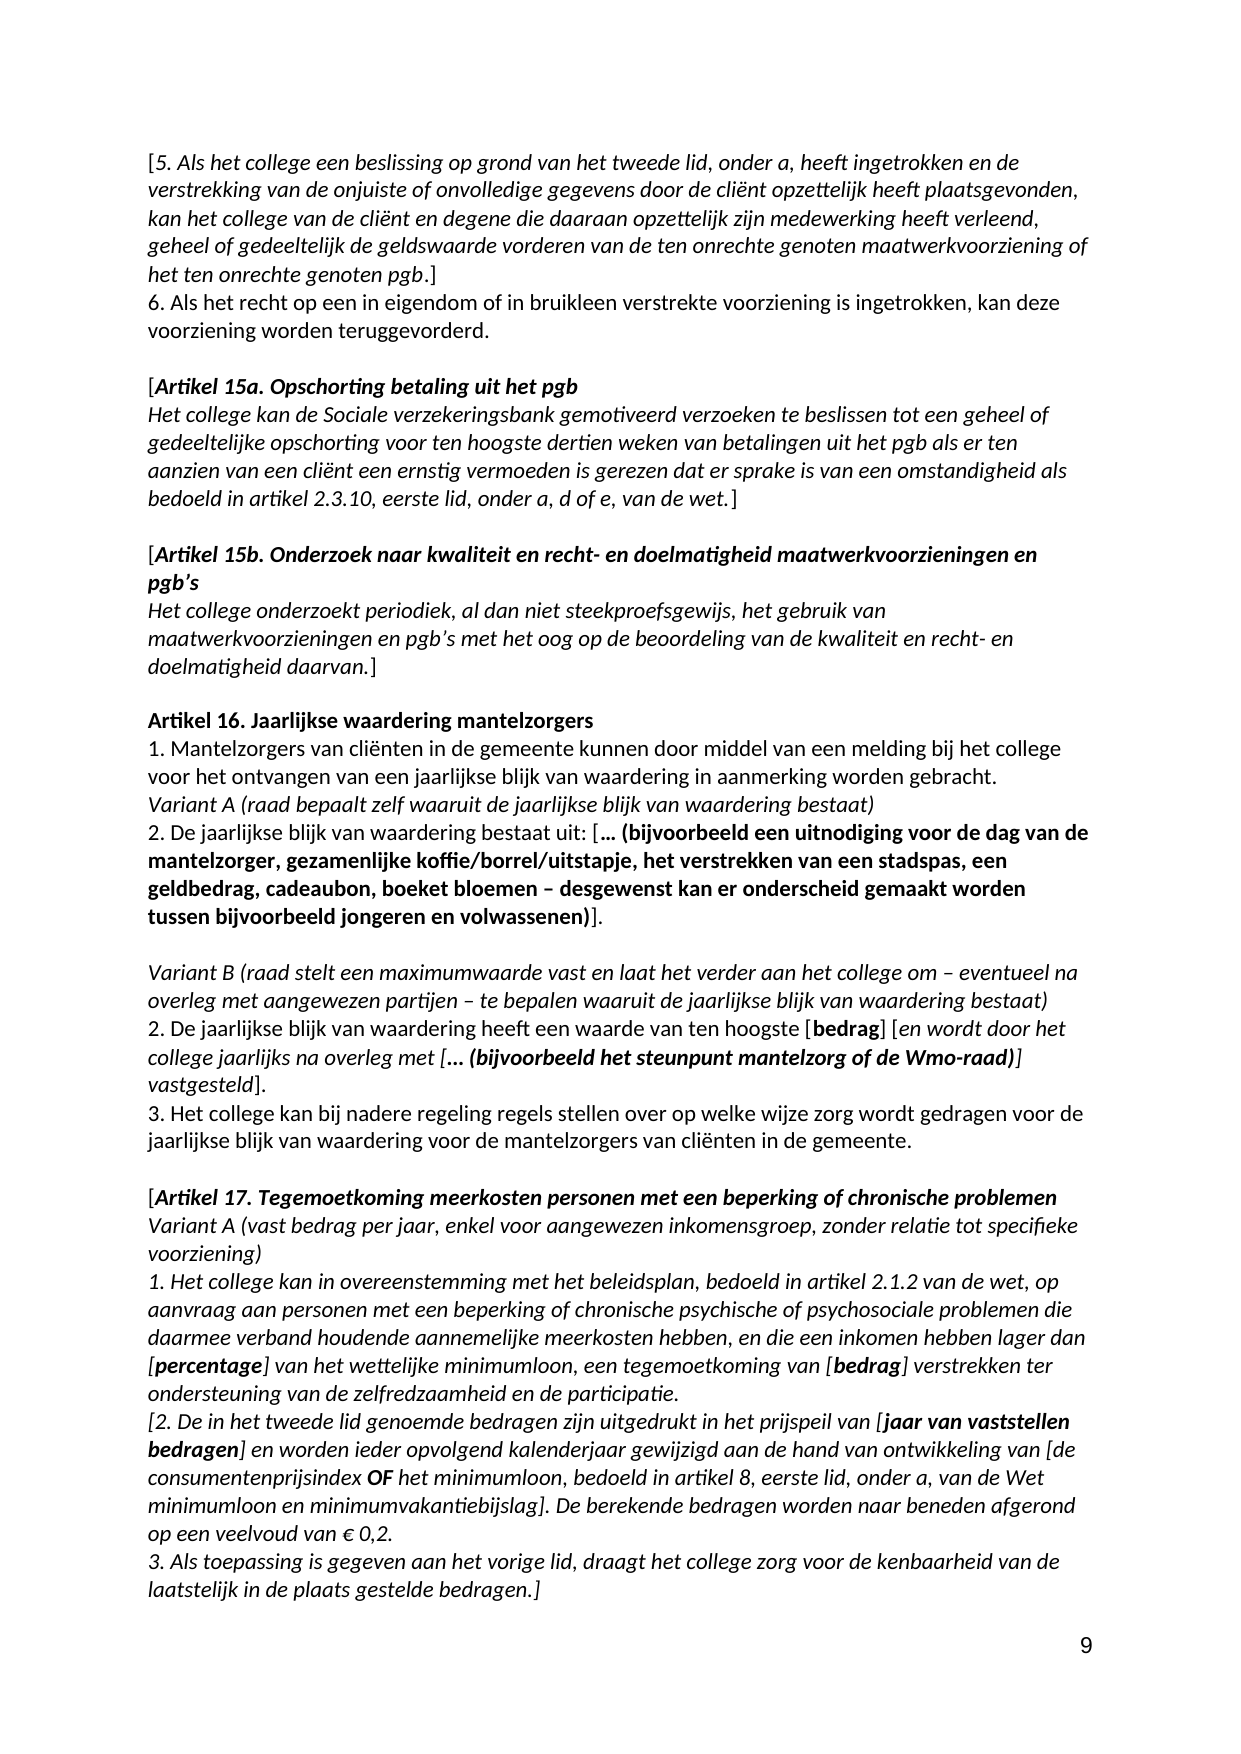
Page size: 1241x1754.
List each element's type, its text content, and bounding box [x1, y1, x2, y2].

text 2. De jaarlijkse blijk van waardering heeft een waarde van ten hoogste [bedrag] [en wordt door het college jaarlijks na overleg met [… (bijvoorbeeld het steunpunt mantelzorg of de Wmo-raad)] vastgesteld]. [148, 1014, 1093, 1099]
text 3. Het college kan bij nadere regeling regels stellen over op welke wijze zorg wordt gedragen voor de jaarlijkse blijk van waardering voor de mantelzorgers van cliënten in de gemeente. [148, 1099, 1093, 1155]
text 2. De jaarlijkse blijk van waardering bestaat uit: [… (bijvoorbeeld een uitnodiging voor de dag van de mantelzorger, gezamenlijke koffie/borrel/uitstapje, het verstrekken van een stadspas, een geldbedrag, cadeaubon, boeket bloemen – desgewenst kan er onderscheid gemaakt worden tussen bijvoorbeeld jongeren en volwassenen)]. [148, 818, 1093, 931]
text [Artikel 15b. Onderzoek naar kwaliteit en recht- en doelmatigheid maatwerkvoorzieningen en pgb’s [148, 540, 1093, 596]
text 6. Als het recht op een in eigendom of in bruikleen verstrekte voorziening is ingetrokken, kan deze voorziening worden teruggevorderd. [148, 288, 1093, 344]
text Het college kan de Sociale verzekeringsbank gemotiveerd verzoeken te beslissen tot een geheel of gedeeltelijke opschorting voor ten hoogste dertien weken van betalingen uit het pgb als er ten aanzien van een cliënt een ernstig vermoeden is gerezen dat er sprake is van een omstandigheid als bedoeld in artikel 2.3.10, eerste lid, onder a, d of e, van de wet.] [148, 400, 1093, 512]
text Variant B (raad stelt een maximumwaarde vast en laat het verder aan het college om – eventueel na overleg met aangewezen partijen – te bepalen waaruit de jaarlijkse blijk van waardering bestaat) [148, 958, 1093, 1014]
text [Artikel 15a. Opschorting betaling uit het pgb [148, 372, 1093, 400]
text [5. Als het college een beslissing op grond van het tweede lid, onder a, heeft ingetrokken en de verstrekking van de onjuiste of onvolledige gegevens door de cliënt opzettelijk heeft plaatsgevonden, kan het college van de cliënt en degene die daaraan opzettelijk zijn medewerking heeft verleend, geheel of gedeeltelijk de geldswaarde vorderen van de ten onrechte genoten maatwerkvoorziening of het ten onrechte genoten pgb.] [148, 148, 1093, 288]
text 1. Mantelzorgers van cliënten in de gemeente kunnen door middel van een melding bij het college voor het ontvangen van een jaarlijkse blijk van waardering in aanmerking worden gebracht. [148, 734, 1093, 790]
text 1. Het college kan in overeenstemming met het beleidsplan, bedoeld in artikel 2.1.2 van de wet, op aanvraag aan personen met een beperking of chronische psychische of psychosociale problemen die daarmee verband houdende aannemelijke meerkosten hebben, en die een inkomen hebben lager dan [percentage] van het wettelijke minimumloon, een tegemoetkoming van [bedrag] verstrekken ter ondersteuning van de zelfredzaamheid en de participatie. [148, 1267, 1093, 1407]
text [2. De in het tweede lid genoemde bedragen zijn uitgedrukt in het prijspeil van [jaar van vaststellen bedragen] en worden ieder opvolgend kalenderjaar gewijzigd aan de hand van ontwikkeling van [de consumentenprijsindex OF het minimumloon, bedoeld in artikel 8, eerste lid, onder a, van de Wet minimumloon en minimumvakantiebijslag]. De berekende bedragen worden naar beneden afgerond op een veelvoud van € 0,2. [148, 1407, 1093, 1547]
text [Artikel 17. Tegemoetkoming meerkosten personen met een beperking of chronische problemen [148, 1183, 1093, 1211]
text Artikel 16. Jaarlijkse waardering mantelzorgers [148, 706, 1093, 734]
text Het college onderzoekt periodiek, al dan niet steekproefsgewijs, het gebruik van maatwerkvoorzieningen en pgb’s met het oog op de beoordeling van de kwaliteit en recht- en doelmatigheid daarvan.] [148, 596, 1093, 680]
text Variant A (vast bedrag per jaar, enkel voor aangewezen inkomensgroep, zonder relatie tot specifieke voorziening) [148, 1211, 1093, 1267]
text Variant A (raad bepaalt zelf waaruit de jaarlijkse blijk van waardering bestaat) [148, 790, 1093, 818]
text 3. Als toepassing is gegeven aan het vorige lid, draagt het college zorg voor de kenbaarheid van de laatstelijk in de plaats gestelde bedragen.] [148, 1547, 1093, 1603]
